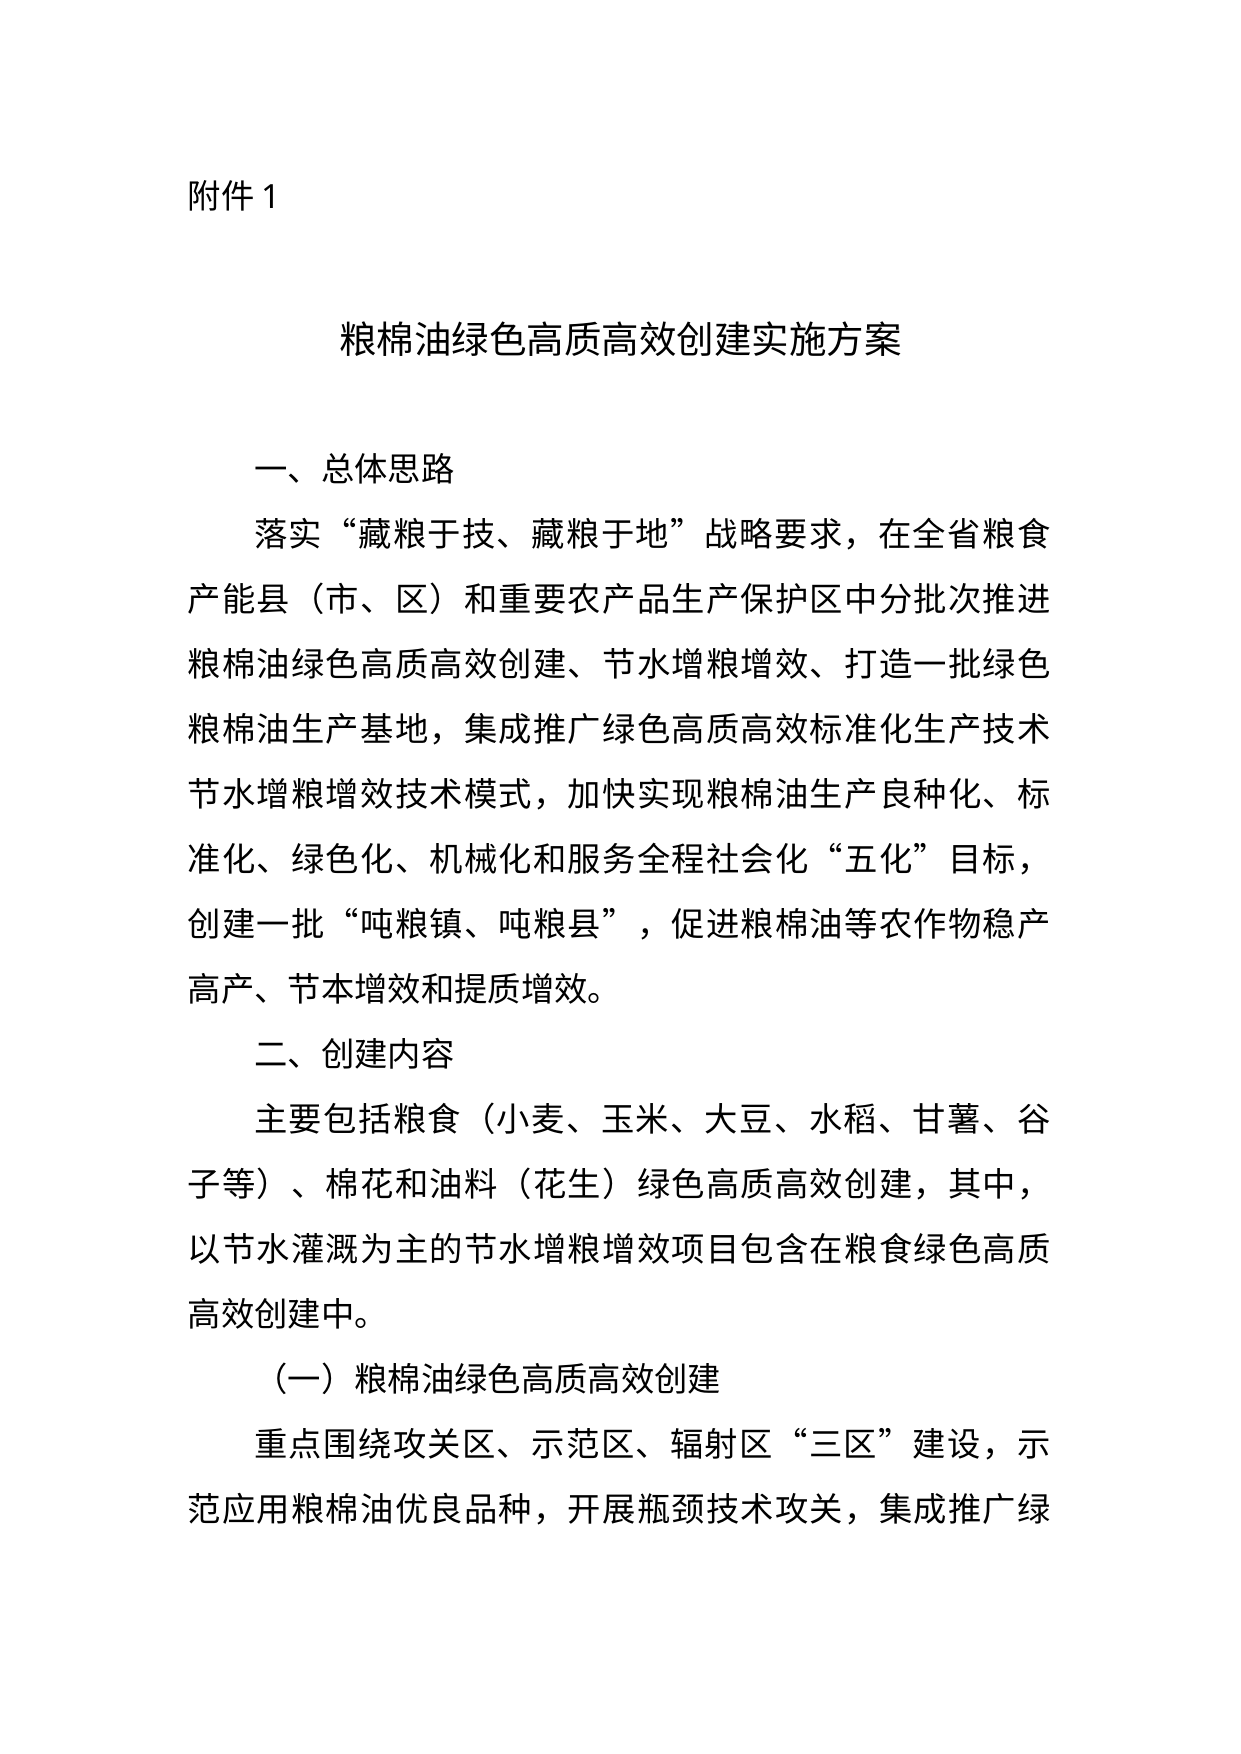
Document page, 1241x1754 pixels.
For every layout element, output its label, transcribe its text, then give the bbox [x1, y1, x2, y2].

text 附件1 [187, 162, 1053, 227]
text 落实“藏粮于技、藏粮于地”战略要求，在全省粮食产能县（市、区）和重要农产品生产保护区中分批次推进粮棉油绿色高质高效创建、节水增粮增效、打造一批绿色粮棉油生产基地，集成推广绿色高质高效标准化生产技术、节水增粮增效技术模式，加快实现粮棉油生产良种化、标准化、绿色化、机械化和服务全程社会化“五化”目标，创建一批“吨粮镇、吨粮县”，促进粮棉油等农作物稳产高产、节本增效和提质增效。 [187, 499, 1053, 1019]
text 粮棉油绿色高质高效创建实施方案 [187, 304, 1053, 369]
text 二、创建内容 [187, 1019, 1053, 1084]
text 主要包括粮食（小麦、玉米、大豆、水稻、甘薯、谷子等）、棉花和油料（花生）绿色高质高效创建，其中，以节水灌溉为主的节水增粮增效项目包含在粮食绿色高质高效创建中。 [187, 1084, 1053, 1344]
text 一、总体思路 [187, 434, 1053, 499]
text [187, 1409, 1053, 1539]
text （一）粮棉油绿色高质高效创建 [187, 1344, 1053, 1409]
